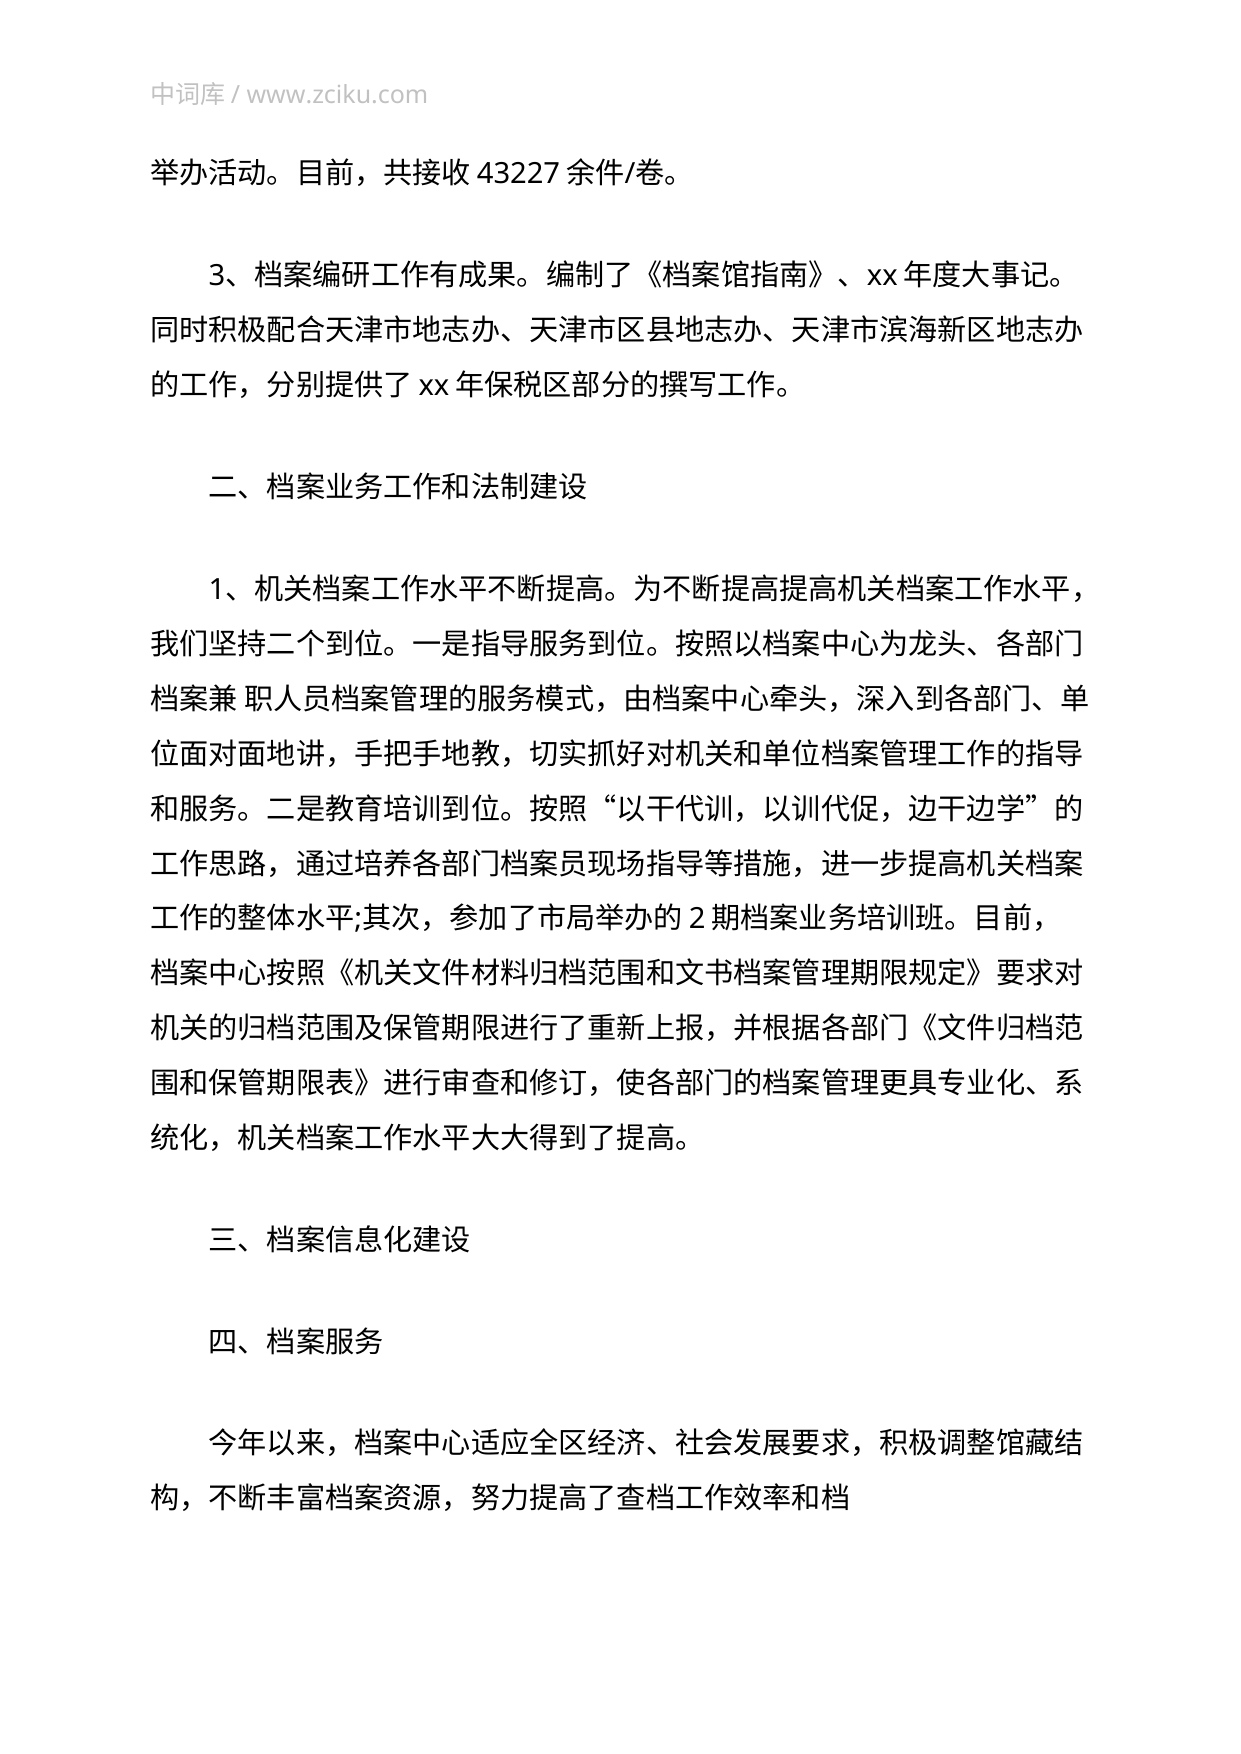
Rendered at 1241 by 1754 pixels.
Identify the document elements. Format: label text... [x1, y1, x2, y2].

text 1、机关档案工作水平不断提高。为不断提高提高机关档案工作水平，我们坚持二个到位。一是指导服务到位。按照以档案中心为龙头、各部门档案兼 职人员档案管理的服务模式，由档案中心牵头，深入到各部门、单位面对面地讲，手把手地教，切实抓好对机关和单位档案管理工作的指导和服务。二是教育培训到位。按照“以干代训，以训代促，边干边学”的工作思路，通过培养各部门档案员现场指导等措施，进一步提高机关档案工作的整体水平;其次，参加了市局举办的2期档案业务培训班。目前，档案中心按照《机关文件材料归档范围和文书档案管理期限规定》要求对机关的归档范围及保管期限进行了重新上报，并根据各部门《文件归档范围和保管期限表》进行审查和修订，使各部门的档案管理更具专业化、系统化，机关档案工作水平大大得到了提高。 [150, 566, 1090, 1157]
text 今年以来，档案中心适应全区经济、社会发展要求，积极调整馆藏结构，不断丰富档案资源，努力提高了查档工作效率和档 [150, 1420, 1090, 1517]
text 3、档案编研工作有成果。编制了《档案馆指南》、xx年度大事记。同时积极配合天津市地志办、天津市区县地志办、天津市滨海新区地志办的工作，分别提供了xx年保税区部分的撰写工作。 [150, 252, 1090, 404]
text 四、档案服务 [150, 1318, 1090, 1361]
text 三、档案信息化建设 [150, 1217, 1090, 1259]
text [150, 150, 1090, 192]
text 二、档案业务工作和法制建设 [150, 464, 1090, 506]
